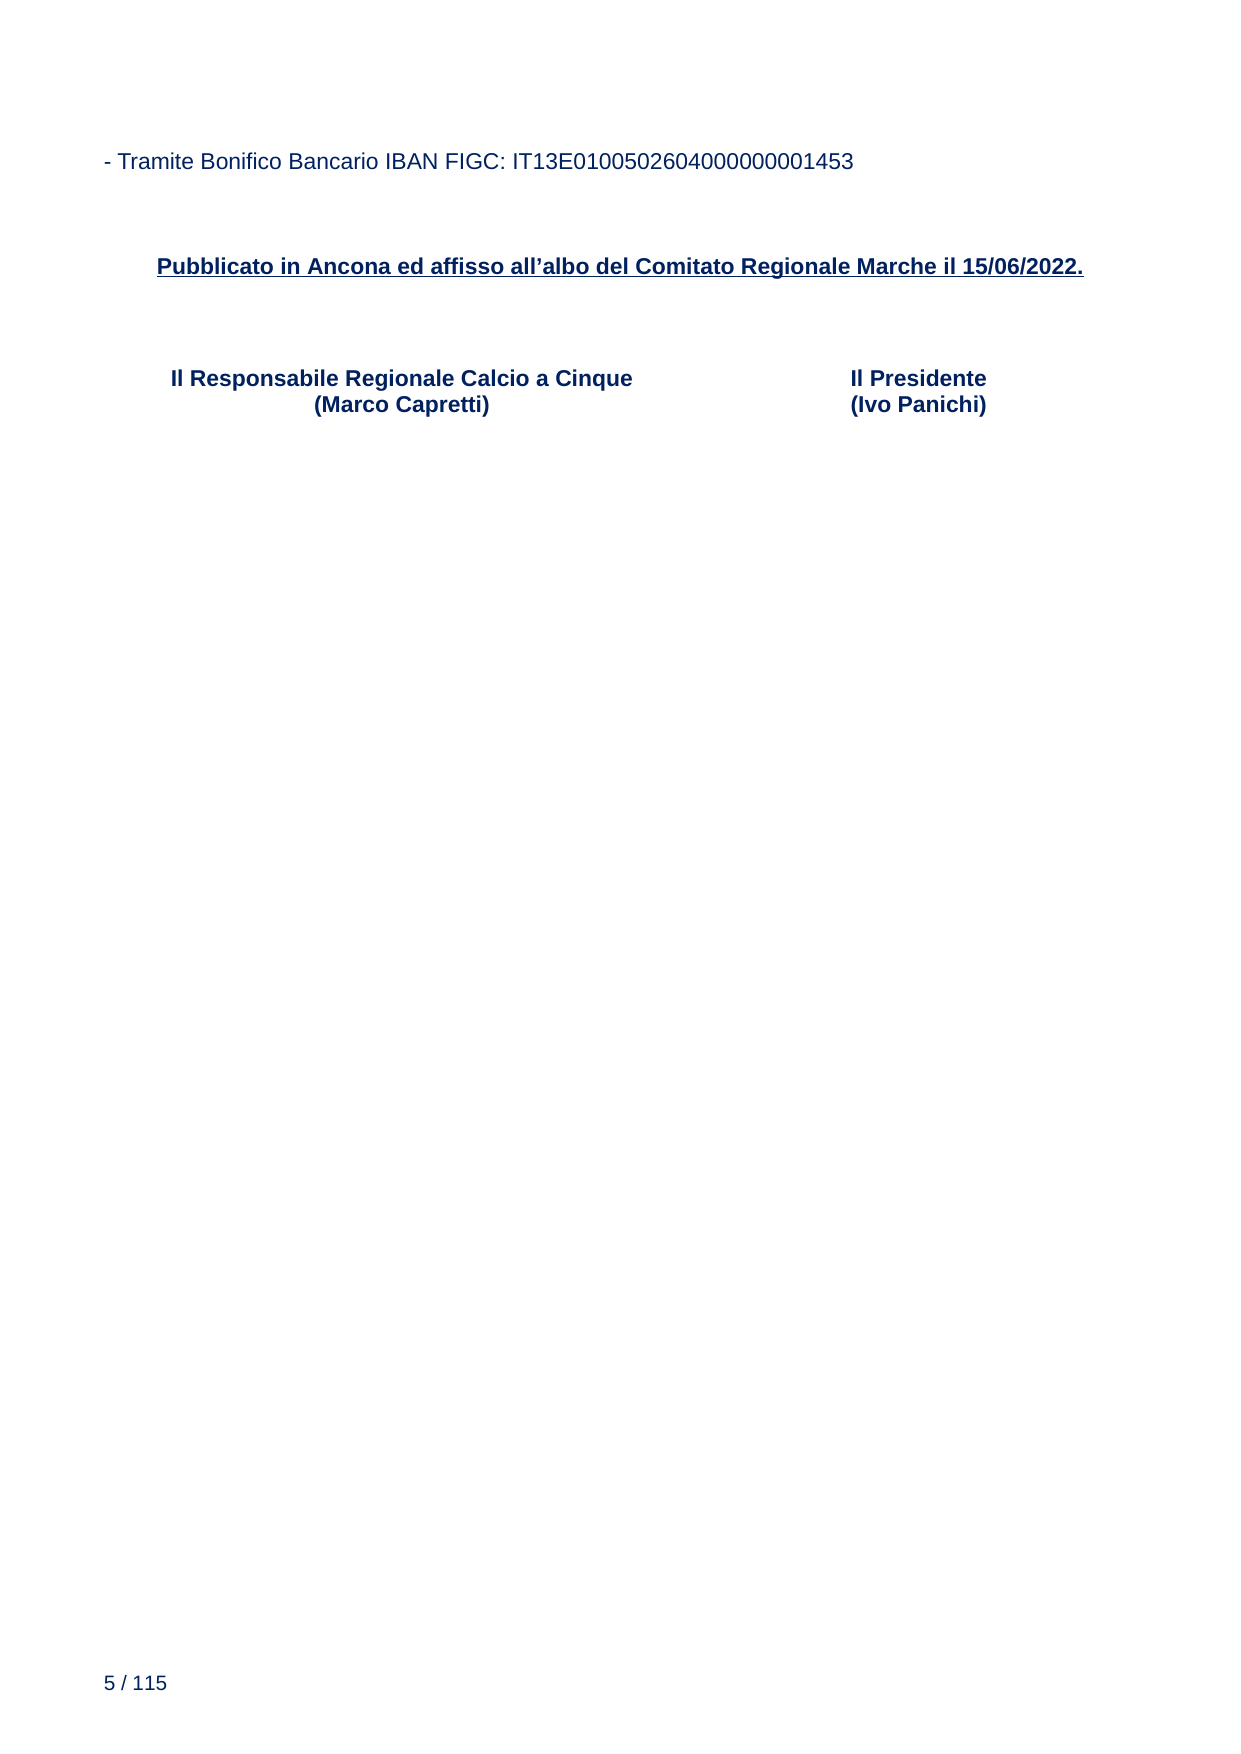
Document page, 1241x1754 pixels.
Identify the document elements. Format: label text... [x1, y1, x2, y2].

table_header Il Responsabile Regionale Calcio a Cinque (Marco Capretti) [104, 365, 700, 417]
text Pubblicato in Ancona ed affisso all’albo del Comitato Regionale Marche il 15/06/2022. [103, 253, 1137, 279]
text - Tramite Bonifico Bancario IBAN FIGC: IT13E0100502604000000001453 [103, 148, 1137, 174]
table_header Il Presidente (Ivo Panichi) [700, 365, 1137, 417]
